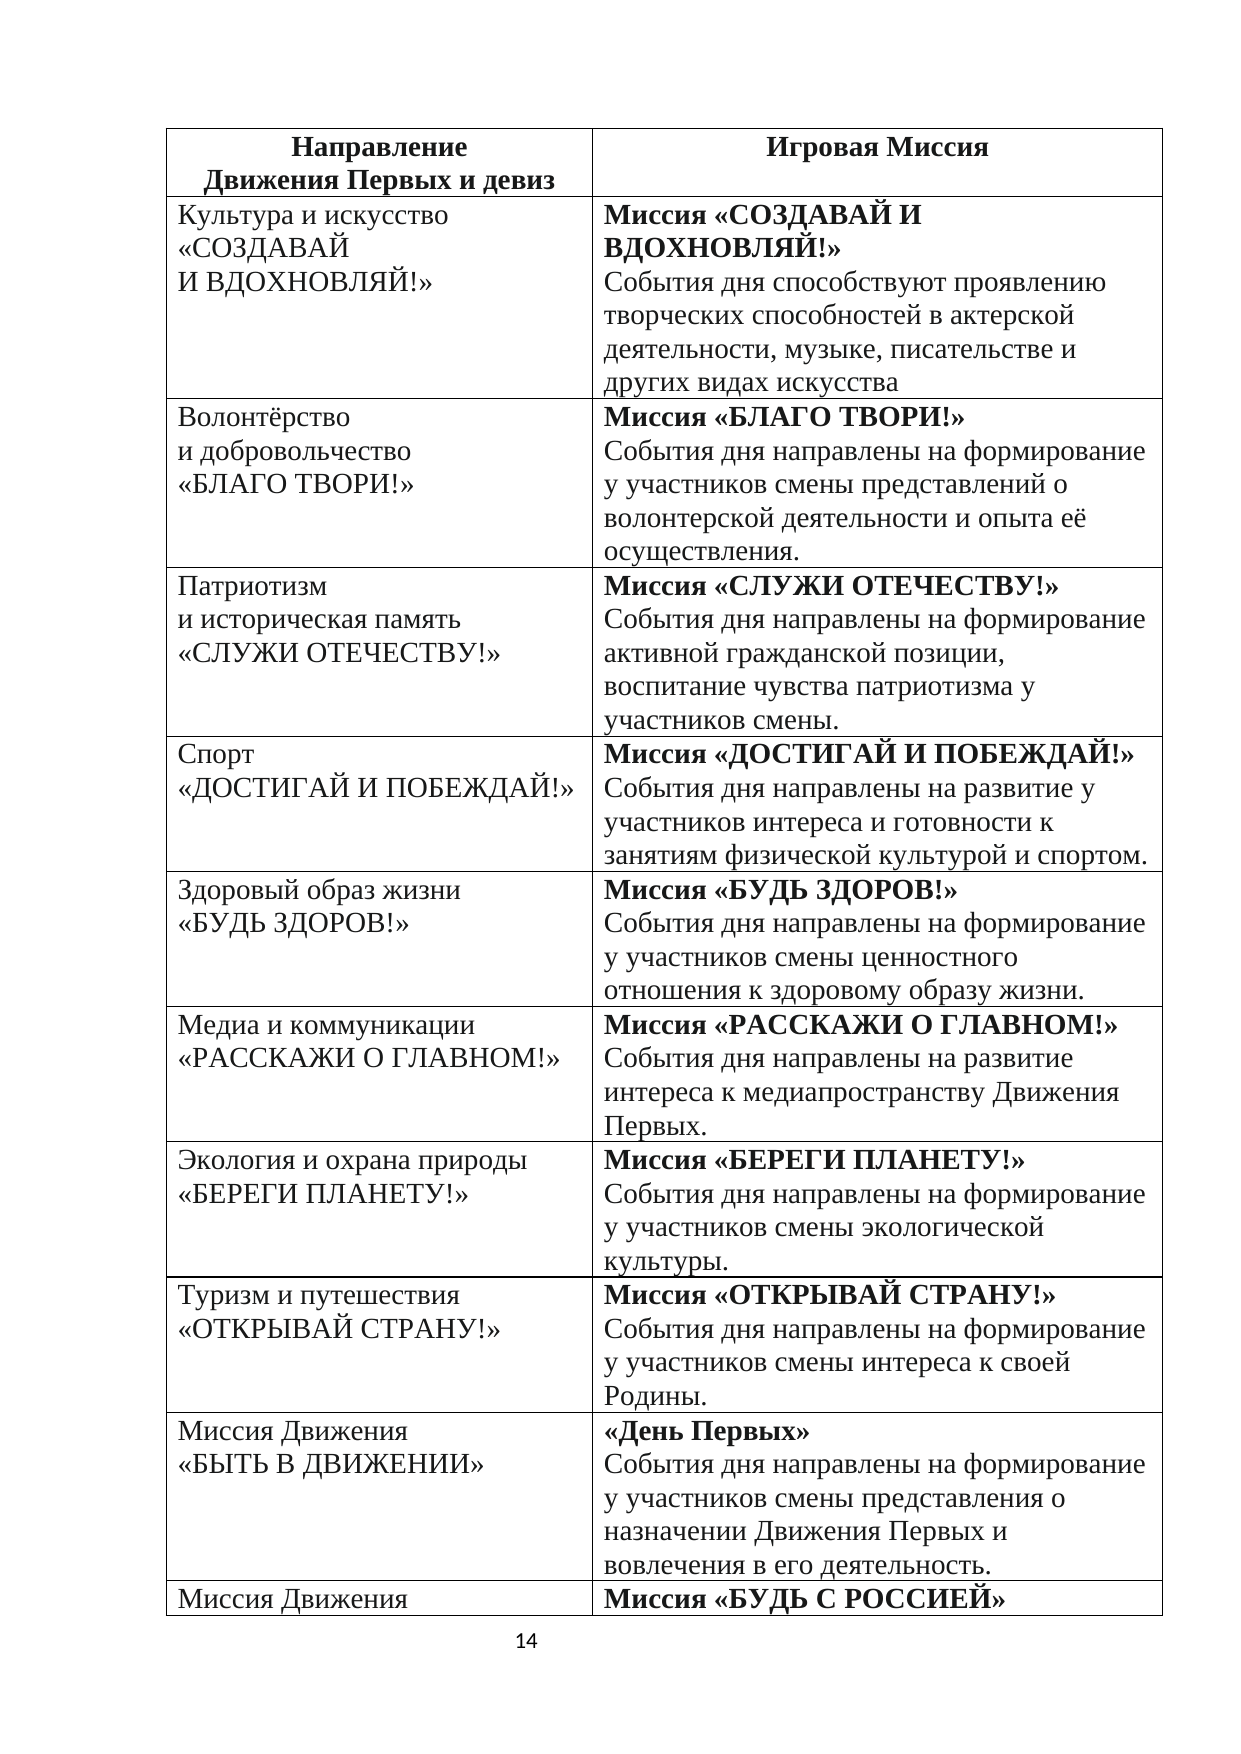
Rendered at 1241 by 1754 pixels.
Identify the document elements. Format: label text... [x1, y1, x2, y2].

table_cell Туризм и путешествия «ОТКРЫВАЙ СТРАНУ!» [167, 1278, 592, 1412]
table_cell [593, 1581, 1162, 1615]
table_cell Миссия «ДОСТИГАЙ И ПОБЕЖДАЙ!» События дня направлены на развитие у участников интереса и готовности к занятиям физической культурой и спортом. [593, 737, 1162, 871]
table_cell Миссия «СОЗДАВАЙ И ВДОХНОВЛЯЙ!» События дня способствуют проявлению творческих способностей в актерской деятельности, музыке, писательстве и других видах искусства [593, 197, 1162, 398]
table_cell Миссия «БЕРЕГИ ПЛАНЕТУ!» События дня направлены на формирование у участников смены экологической культуры. [593, 1142, 1162, 1276]
table_header Направление Движения Первых и девиз [167, 129, 592, 196]
table_cell Миссия «РАССКАЖИ О ГЛАВНОМ!» События дня направлены на развитие интереса к медиапространству Движения Первых. [593, 1007, 1162, 1141]
table_cell Волонтёрство и добровольчество «БЛАГО ТВОРИ!» [167, 399, 592, 567]
table_header Игровая Миссия [593, 129, 1162, 196]
table_cell Миссия «ОТКРЫВАЙ СТРАНУ!» События дня направлены на формирование у участников смены интереса к своей Родины. [593, 1278, 1162, 1412]
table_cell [167, 1581, 592, 1615]
table_cell Миссия «БЛАГО ТВОРИ!» События дня направлены на формирование у участников смены представлений о волонтерской деятельности и опыта её осуществления. [593, 399, 1162, 567]
table_cell Медиа и коммуникации «РАССКАЖИ О ГЛАВНОМ!» [167, 1007, 592, 1141]
table_cell Миссия «БУДЬ ЗДОРОВ!» События дня направлены на формирование у участников смены ценностного отношения к здоровому образу жизни. [593, 872, 1162, 1006]
table_cell Миссия Движения «БЫТЬ В ДВИЖЕНИИ» [167, 1413, 592, 1580]
table_cell Патриотизм и историческая память «СЛУЖИ ОТЕЧЕСТВУ!» [167, 568, 592, 736]
table_cell Миссия «СЛУЖИ ОТЕЧЕСТВУ!» События дня направлены на формирование активной гражданской позиции, воспитание чувства патриотизма у участников смены. [593, 568, 1162, 736]
table_cell «День Первых» События дня направлены на формирование у участников смены представления о назначении Движения Первых и вовлечения в его деятельность. [593, 1413, 1162, 1580]
table_cell Здоровый образ жизни «БУДЬ ЗДОРОВ!» [167, 872, 592, 1006]
table_cell Экология и охрана природы «БЕРЕГИ ПЛАНЕТУ!» [167, 1142, 592, 1276]
table_cell Культура и искусство «СОЗДАВАЙ И ВДОХНОВЛЯЙ!» [167, 197, 592, 398]
table_cell Спорт «ДОСТИГАЙ И ПОБЕЖДАЙ!» [167, 737, 592, 871]
